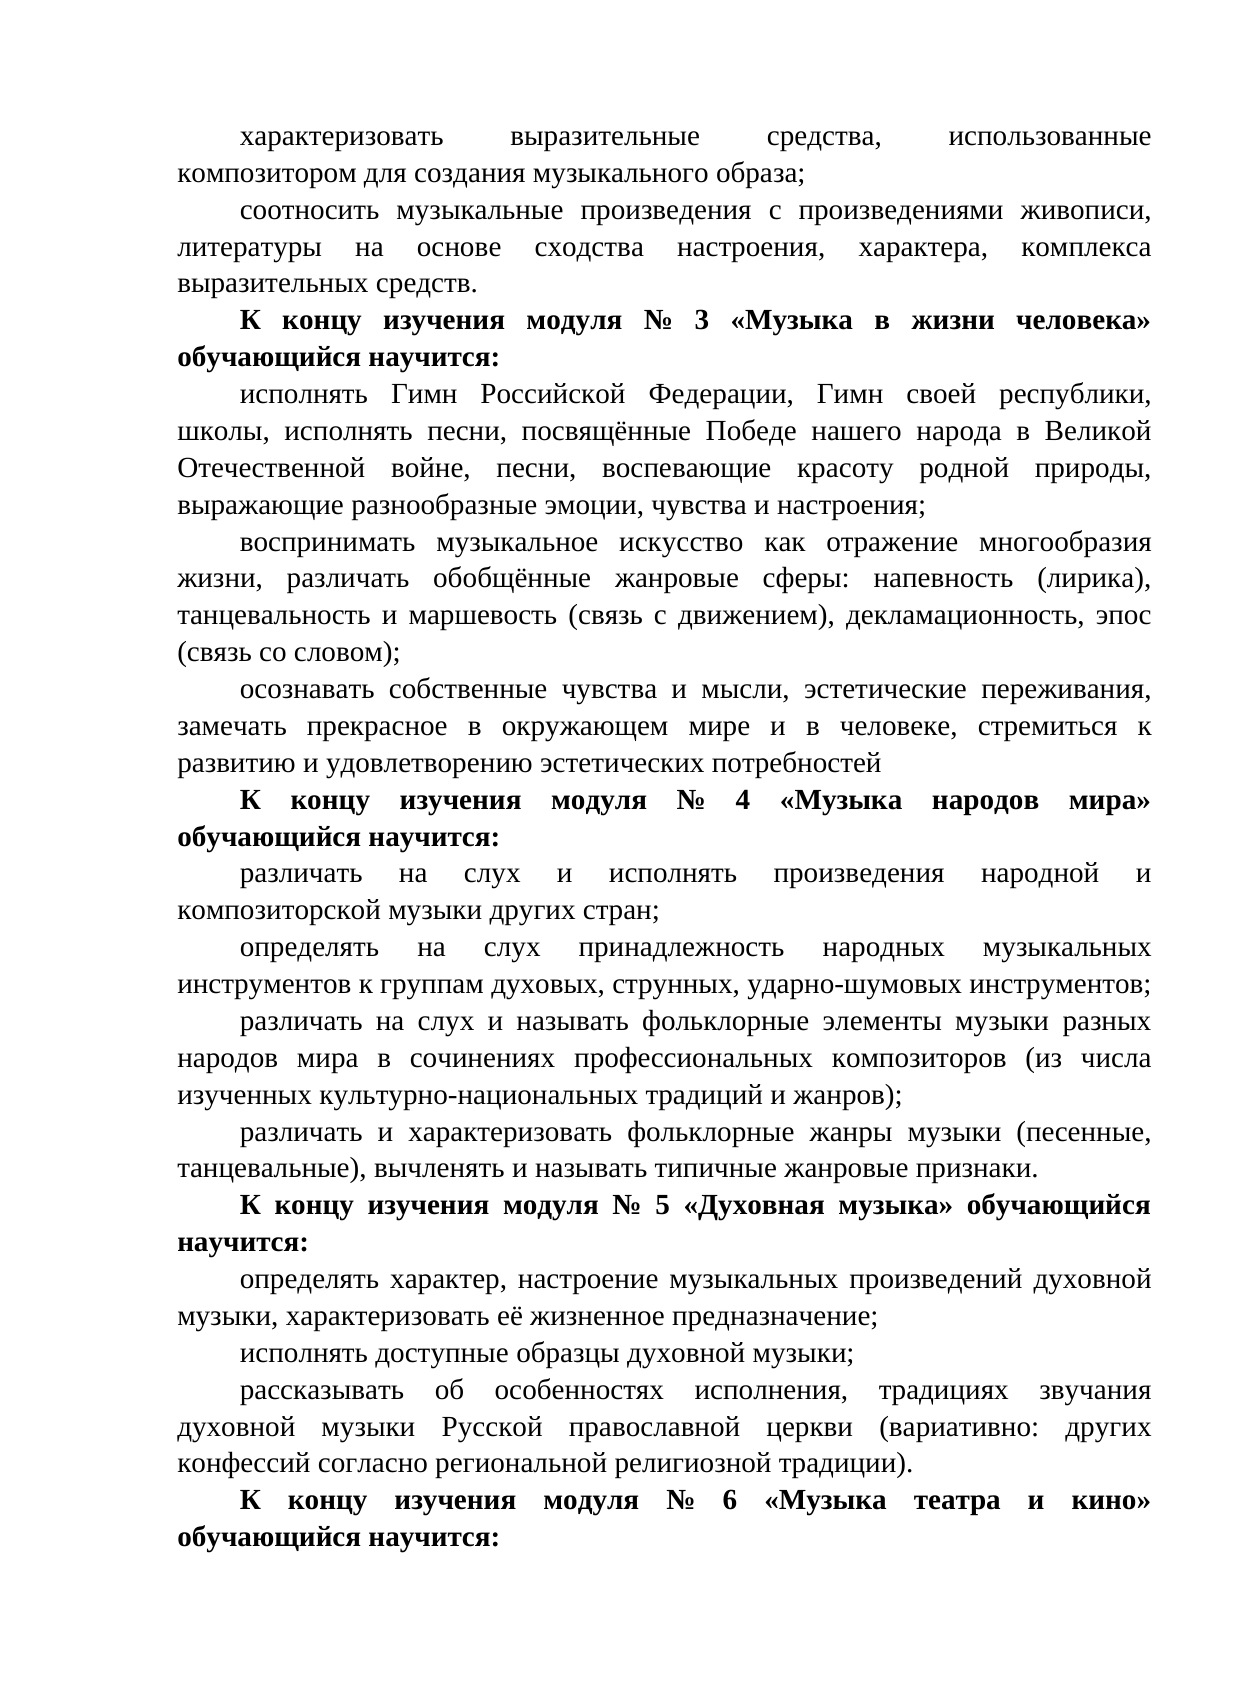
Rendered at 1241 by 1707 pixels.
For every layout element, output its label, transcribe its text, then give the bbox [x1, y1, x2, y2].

text соотносить музыкальные произведения с произведениями живописи, литературы на основе сходства настроения, характера, комплекса выразительных средств. [177, 192, 1152, 299]
text К концу изучения модуля № 3 «Музыка в жизни человека» обучающийся научится: [177, 302, 1152, 373]
text определять на слух принадлежность народных музыкальных инструментов к группам духовых, струнных, ударно-шумовых инструментов; [177, 929, 1152, 1000]
text К концу изучения модуля № 4 «Музыка народов мира» обучающийся научится: [177, 782, 1152, 852]
text различать на слух и называть фольклорные элементы музыки разных народов мира в сочинениях профессиональных композиторов (из числа изученных культурно-национальных традиций и жанров); [177, 1003, 1152, 1110]
text характеризовать выразительные средства, использованные композитором для создания музыкального образа; [177, 118, 1152, 188]
text рассказывать об особенностях исполнения, традициях звучания духовной музыки Русской православной церкви (вариативно: других конфессий согласно региональной религиозной традиции). [177, 1372, 1152, 1479]
text различать на слух и исполнять произведения народной и композиторской музыки других стран; [177, 856, 1152, 926]
text определять характер, настроение музыкальных произведений духовной музыки, характеризовать её жизненное предназначение; [177, 1261, 1152, 1332]
text различать и характеризовать фольклорные жанры музыки (песенные, танцевальные), вычленять и называть типичные жанровые признаки. [177, 1114, 1152, 1184]
text осознавать собственные чувства и мысли, эстетические переживания, замечать прекрасное в окружающем мире и в человеке, стремиться к развитию и удовлетворению эстетических потребностей [177, 671, 1152, 778]
text исполнять доступные образцы духовной музыки; [177, 1335, 1152, 1368]
text К концу изучения модуля № 5 «Духовная музыка» обучающийся научится: [177, 1187, 1152, 1258]
text воспринимать музыкальное искусство как отражение многообразия жизни, различать обобщённые жанровые сферы: напевность (лирика), танцевальность и маршевость (связь с движением), декламационность, эпос (связь со словом); [177, 524, 1152, 668]
text исполнять Гимн Российской Федерации, Гимн своей республики, школы, исполнять песни, посвящённые Победе нашего народа в Великой Отечественной войне, песни, воспевающие красоту родной природы, выражающие разнообразные эмоции, чувства и настроения; [177, 376, 1152, 520]
text К концу изучения модуля № 6 «Музыка театра и кино» обучающийся научится: [177, 1482, 1152, 1553]
